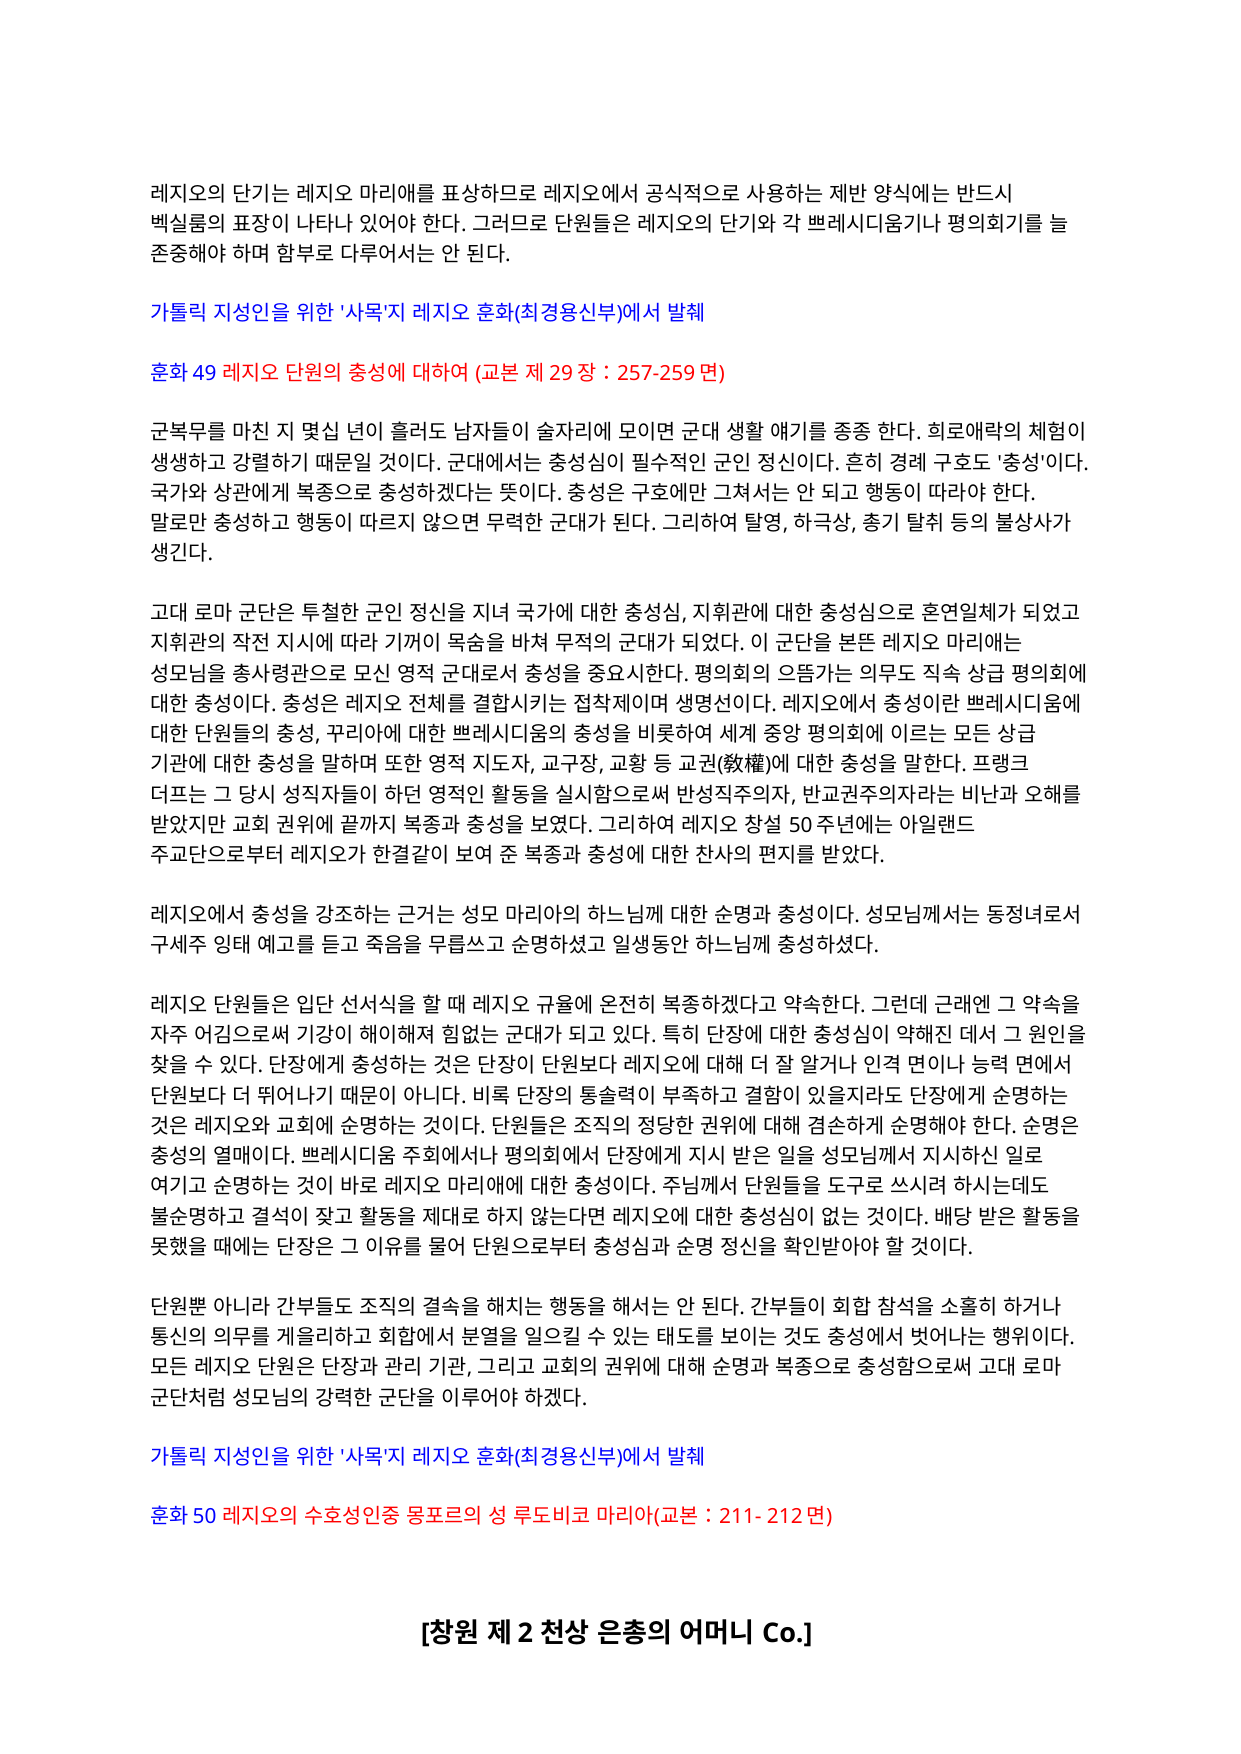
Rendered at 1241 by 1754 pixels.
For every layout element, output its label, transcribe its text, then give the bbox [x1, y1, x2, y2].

text 가톨릭 지성인을 위한 '사목'지 레지오 훈화(최경용신부)에서 발췌 [150, 1440, 1090, 1471]
text 레지오 단원들은 입단 선서식을 할 때 레지오 규율에 온전히 복종하겠다고 약속한다. 그런데 근래엔 그 약속을 자주 어김으로써 기강이 해이해져 힘없는 군대가 되고 있다. 특히 단장에 대한 충성심이 약해진 데서 그 원인을 찾을 수 있다. 단장에게 충성하는 것은 단장이 단원보다 레지오에 대해 더 잘 알거나 인격 면이나 능력 면에서 단원보다 더 뛰어나기 때문이 아니다. 비록 단장의 통솔력이 부족하고 결함이 있을지라도 단장에게 순명하는 것은 레지오와 교회에 순명하는 것이다. 단원들은 조직의 정당한 권위에 대해 겸손하게 순명해야 한다. 순명은 충성의 열매이다. 쁘레시디움 주회에서나 평의회에서 단장에게 지시 받은 일을 성모님께서 지시하신 일로 여기고 순명하는 것이 바로 레지오 마리애에 대한 충성이다. 주님께서 단원들을 도구로 쓰시려 하시는데도 불순명하고 결석이 잦고 활동을 제대로 하지 않는다면 레지오에 대한 충성심이 없는 것이다. 배당 받은 활동을 못했을 때에는 단장은 그 이유를 물어 단원으로부터 충성심과 순명 정신을 확인받아야 할 것이다. [150, 988, 1090, 1261]
text 군복무를 마친 지 몇십 년이 흘러도 남자들이 술자리에 모이면 군대 생활 얘기를 종종 한다. 희로애락의 체험이 생생하고 강렬하기 때문일 것이다. 군대에서는 충성심이 필수적인 군인 정신이다. 흔히 경례 구호도 '충성'이다. 국가와 상관에게 복종으로 충성하겠다는 뜻이다. 충성은 구호에만 그쳐서는 안 되고 행동이 따라야 한다. 말로만 충성하고 행동이 따르지 않으면 무력한 군대가 된다. 그리하여 탈영, 하극상, 총기 탈취 등의 불상사가 생긴다. [150, 415, 1090, 567]
text 훈화49 레지오 단원의 충성에 대하여 (교본 제29장：257-259면) [150, 356, 1090, 386]
text 고대 로마 군단은 투철한 군인 정신을 지녀 국가에 대한 충성심, 지휘관에 대한 충성심으로 혼연일체가 되었고 지휘관의 작전 지시에 따라 기꺼이 목숨을 바쳐 무적의 군대가 되었다. 이 군단을 본뜬 레지오 마리애는 성모님을 총사령관으로 모신 영적 군대로서 충성을 중요시한다. 평의회의 으뜸가는 의무도 직속 상급 평의회에 대한 충성이다. 충성은 레지오 전체를 결합시키는 접착제이며 생명선이다. 레지오에서 충성이란 쁘레시디움에 대한 단원들의 충성, 꾸리아에 대한 쁘레시디움의 충성을 비롯하여 세계 중앙 평의회에 이르는 모든 상급 기관에 대한 충성을 말하며 또한 영적 지도자, 교구장, 교황 등 교권(敎權)에 대한 충성을 말한다. 프랭크 더프는 그 당시 성직자들이 하던 영적인 활동을 실시함으로써 반성직주의자, 반교권주의자라는 비난과 오해를 받았지만 교회 권위에 끝까지 복종과 충성을 보였다. 그리하여 레지오 창설 50주년에는 아일랜드 주교단으로부터 레지오가 한결같이 보여 준 복종과 충성에 대한 찬사의 편지를 받았다. [150, 596, 1090, 869]
text 레지오에서 충성을 강조하는 근거는 성모 마리아의 하느님께 대한 순명과 충성이다. 성모님께서는 동정녀로서 구세주 잉태 예고를 듣고 죽음을 무릅쓰고 순명하셨고 일생동안 하느님께 충성하셨다. [150, 898, 1090, 959]
text 단원뿐 아니라 간부들도 조직의 결속을 해치는 행동을 해서는 안 된다. 간부들이 회합 참석을 소홀히 하거나 통신의 의무를 게을리하고 회합에서 분열을 일으킬 수 있는 태도를 보이는 것도 충성에서 벗어나는 행위이다. 모든 레지오 단원은 단장과 관리 기관, 그리고 교회의 권위에 대해 순명과 복종으로 충성함으로써 고대 로마 군단처럼 성모님의 강력한 군단을 이루어야 하겠다. [150, 1290, 1090, 1411]
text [150, 177, 1090, 327]
text 훈화50 레지오의 수호성인중 몽포르의 성 루도비코 마리아(교본：211- 212면) [150, 1500, 1090, 1530]
